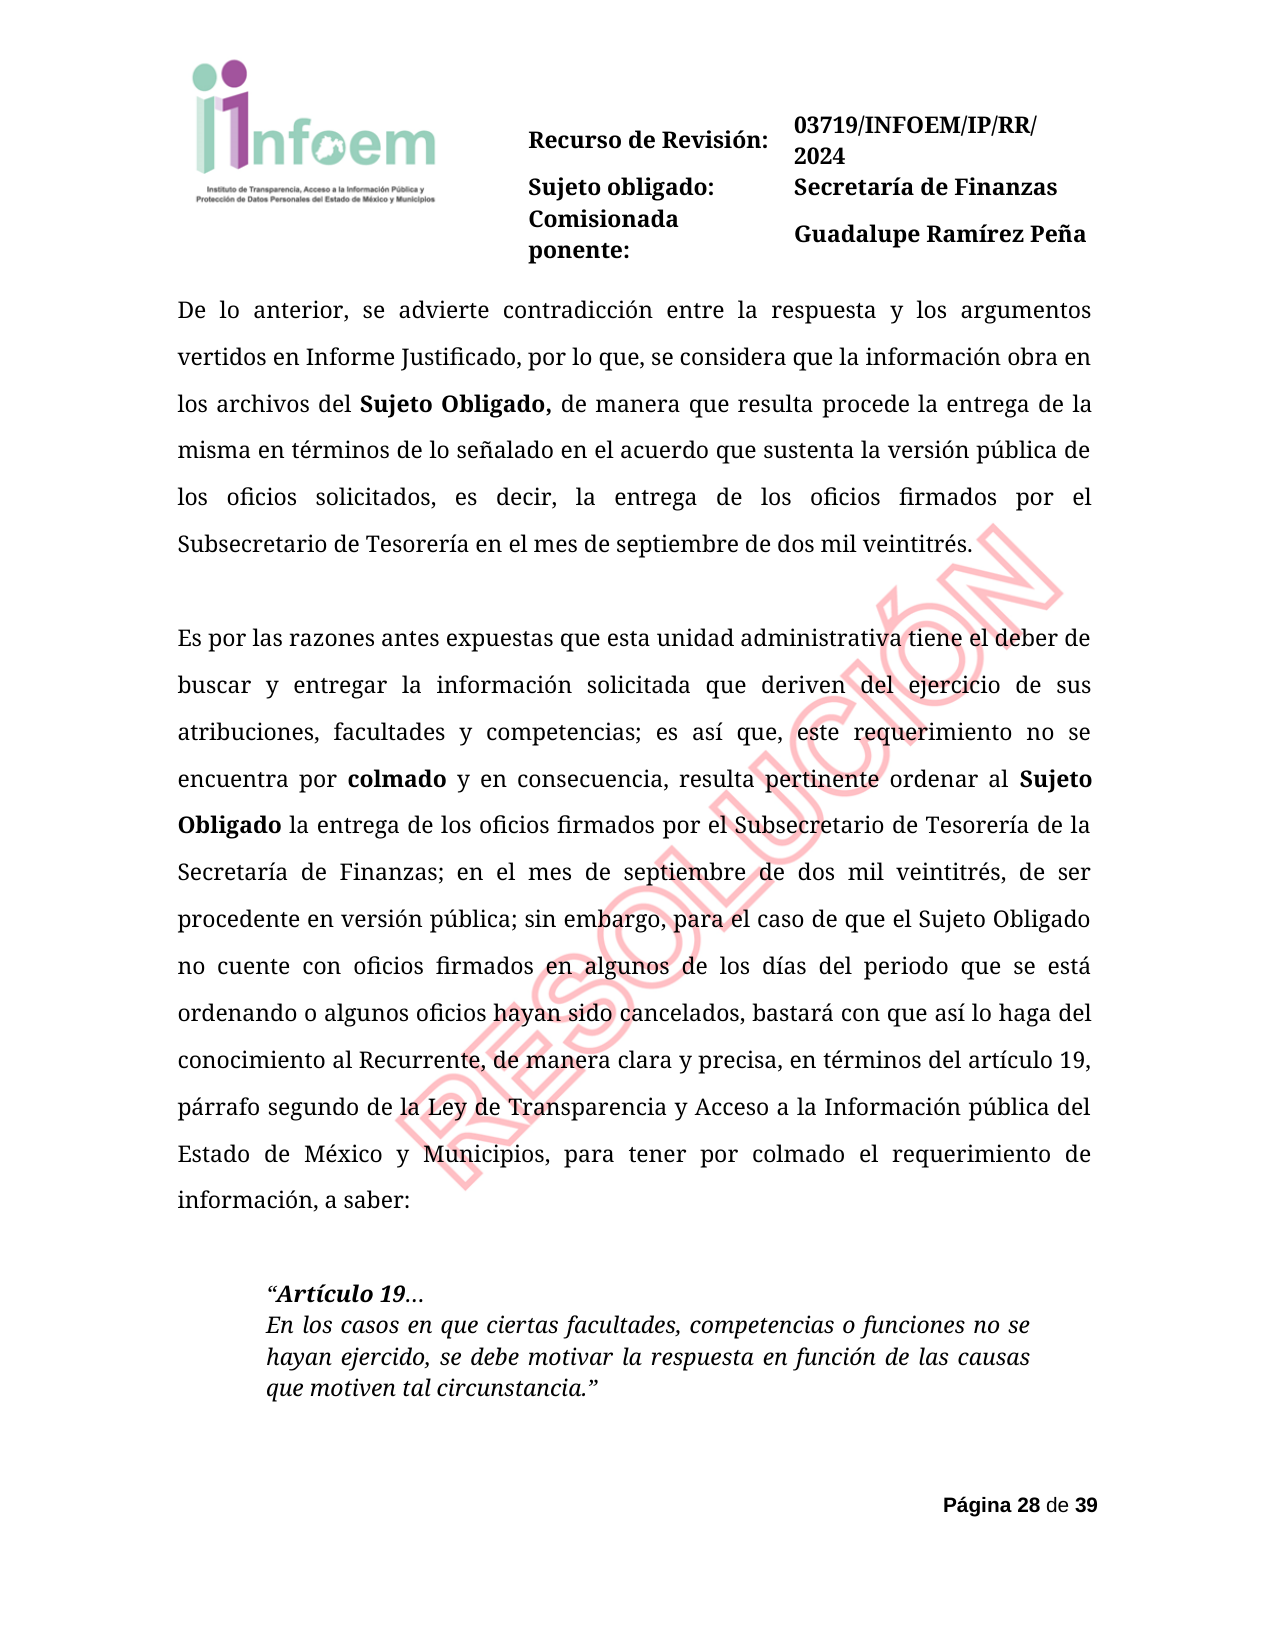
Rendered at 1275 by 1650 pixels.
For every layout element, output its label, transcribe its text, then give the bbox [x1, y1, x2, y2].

text “Artículo 19… [266, 1278, 1034, 1309]
text En los casos en que ciertas facultades, competencias o funciones no se hayan ejercido, se debe motivar la respuesta en función de las causas que motiven tal circunstancia.” [266, 1309, 1034, 1403]
text De lo anterior, se advierte contradicción entre la respuesta y los argumentos vertidos en Informe Justificado, por lo que, se considera que la información obra en los archivos del Sujeto Obligado, de manera que resulta procede la entrega de la misma en términos de lo señalado en el acuerdo que sustenta la versión pública de los oficios solicitados, es decir, la entrega de los oficios firmados por el Subsecretario de Tesorería en el mes de septiembre de dos mil veintitrés. [177, 294, 1092, 559]
text Es por las razones antes expuestas que esta unidad administrativa tiene el deber de buscar y entregar la información solicitada que deriven del ejercicio de sus atribuciones, facultades y competencias; es así que, este requerimiento no se encuentra por colmado y en consecuencia, resulta pertinente ordenar al Sujeto Obligado la entrega de los oficios firmados por el Subsecretario de Tesorería de la Secretaría de Finanzas; en el mes de septiembre de dos mil veintitrés, de ser procedente en versión pública; sin embargo, para el caso de que el Sujeto Obligado no cuente con oficios firmados en algunos de los días del periodo que se está ordenando o algunos oficios hayan sido cancelados, bastará con que así lo haga del conocimiento al Recurrente, de manera clara y precisa, en términos del artículo 19, párrafo segundo de la Ley de Transparencia y Acceso a la Información pública del Estado de México y Municipios, para tener por colmado el requerimiento de información, a saber: [177, 622, 1092, 1216]
picture [72, 0, 1275, 1650]
